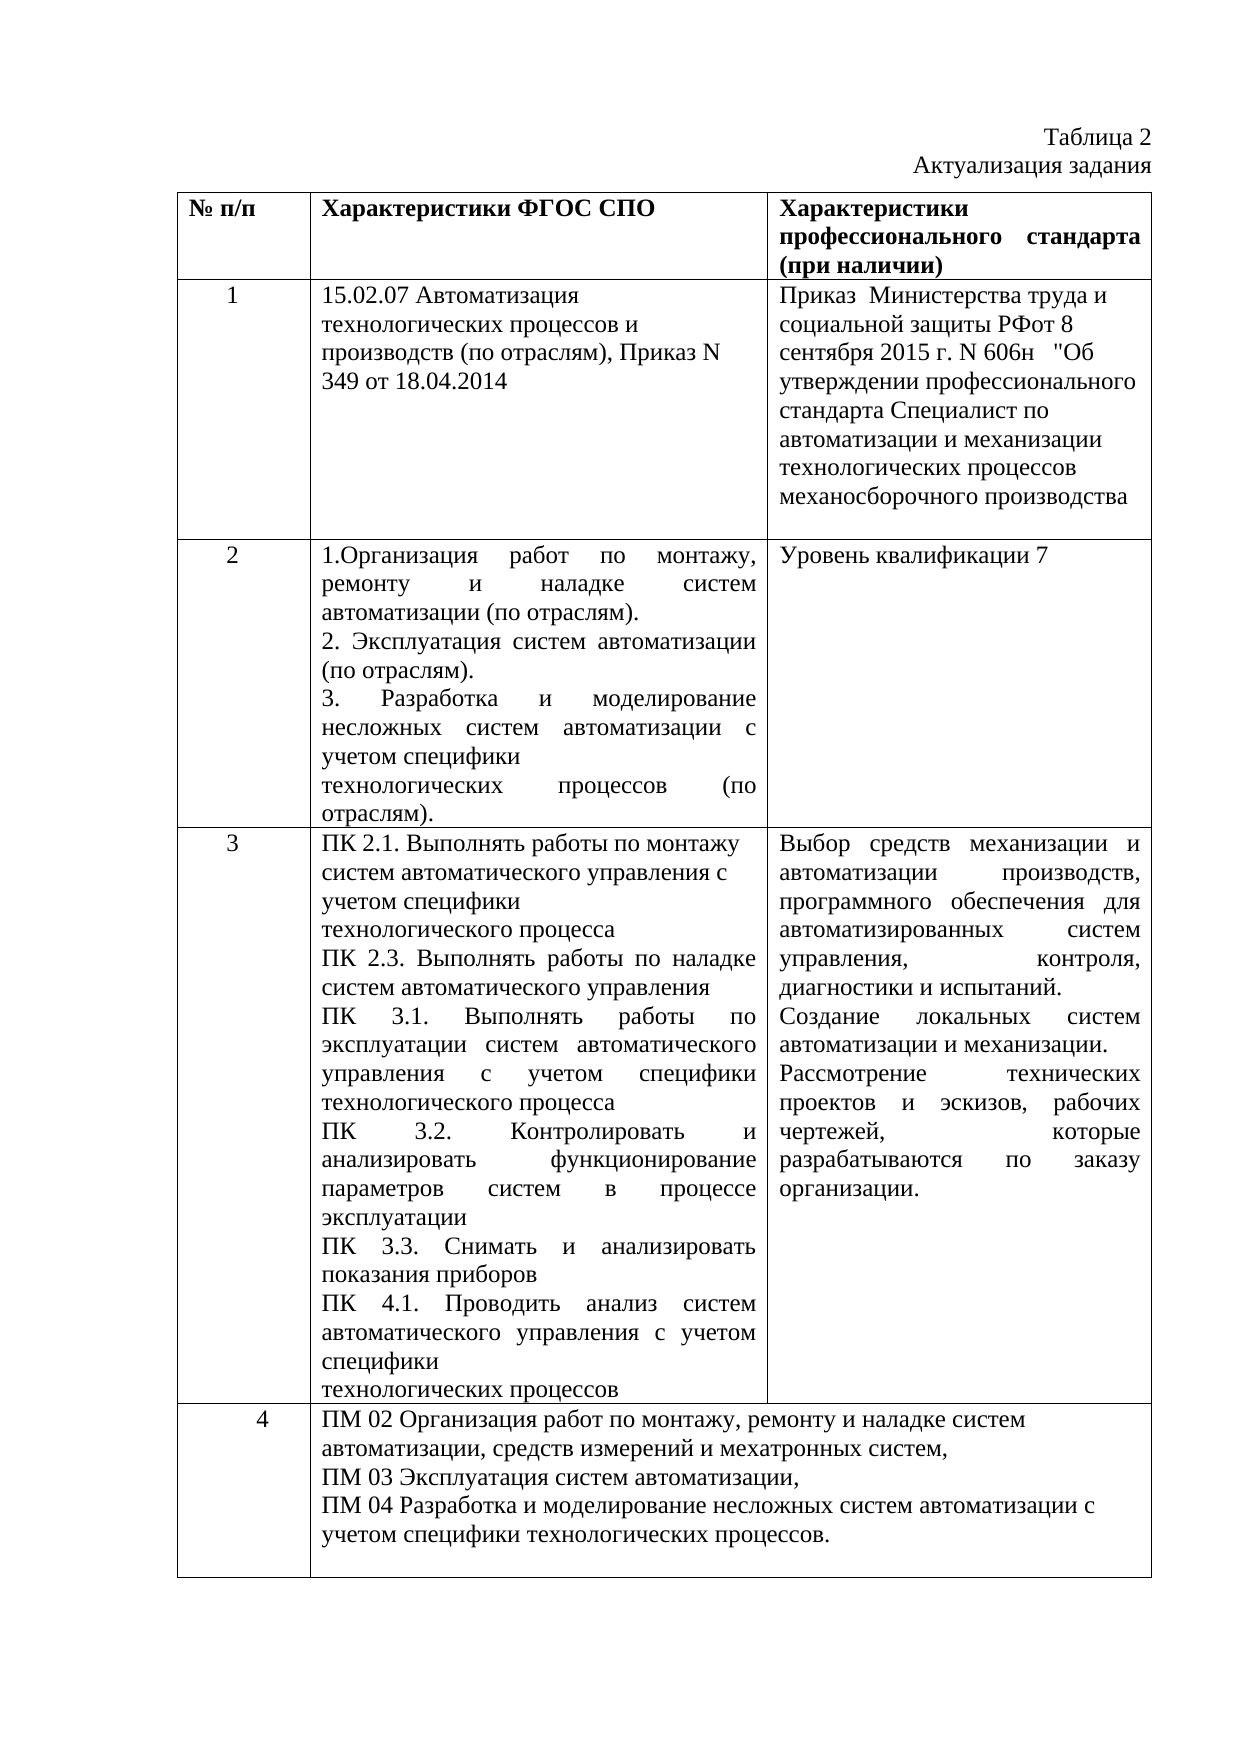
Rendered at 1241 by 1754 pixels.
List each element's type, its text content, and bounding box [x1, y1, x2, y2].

table_cell Приказ Министерства труда и социальной защиты РФот 8 сентября . N 606н "Об утверждении профессионального стандарта Специалист по автоматизации и механизации технологических процессов механосборочного производства [768, 280, 1151, 539]
table_cell 1.Организация работ по монтажу, ремонту и наладке систем автоматизации (по отраслям). 2. Эксплуатация систем автоматизации (по отраслям). 3. Разработка и моделирование несложных систем автоматизации с учетом специфики технологических процессов (по отраслям). [311, 540, 767, 827]
table_cell 3 [178, 828, 310, 1403]
text Актуализация задания [252, 150, 1152, 179]
text Таблица 2 [252, 122, 1152, 150]
table_cell 1 [178, 280, 310, 539]
table_header № п/п [178, 193, 310, 279]
table_cell 4 [178, 1404, 310, 1577]
table_cell Уровень квалификации 7 [768, 540, 1151, 827]
table_header Характеристики ФГОС СПО [311, 193, 767, 279]
table_cell ПК 2.1. Выполнять работы по монтажу систем автоматического управления с учетом специфики технологического процесса ПК 2.3. Выполнять работы по наладке систем автоматического управления ПК 3.1. Выполнять работы по эксплуатации систем автоматического управления с учетом специфики технологического процесса ПК 3.2. Контролировать и анализировать функционирование параметров систем в процессе эксплуатации ПК 3.3. Снимать и анализировать показания приборов ПК 4.1. Проводить анализ систем автоматического управления с учетом специфики технологических процессов [311, 828, 767, 1403]
table_cell 2 [178, 540, 310, 827]
table_cell Выбор средств механизации и автоматизации производств, программного обеспечения для автоматизированных систем управления, контроля, диагностики и испытаний. Создание локальных систем автоматизации и механизации. Рассмотрение технических проектов и эскизов, рабочих чертежей, которые разрабатываются по заказу организации. [768, 828, 1151, 1403]
table_header Характеристики профессионального стандарта (при наличии) [768, 193, 1151, 279]
table_cell ПМ 02 Организация работ по монтажу, ремонту и наладке систем автоматизации, средств измерений и мехатронных систем, ПМ 03 Эксплуатация систем автоматизации, ПМ 04 Разработка и моделирование несложных систем автоматизации с учетом специфики технологических процессов. [311, 1404, 1151, 1577]
table_cell 15.02.07 Автоматизация технологических процессов и производств (по отраслям), Приказ N 349 от 18.04.2014 [311, 280, 767, 539]
